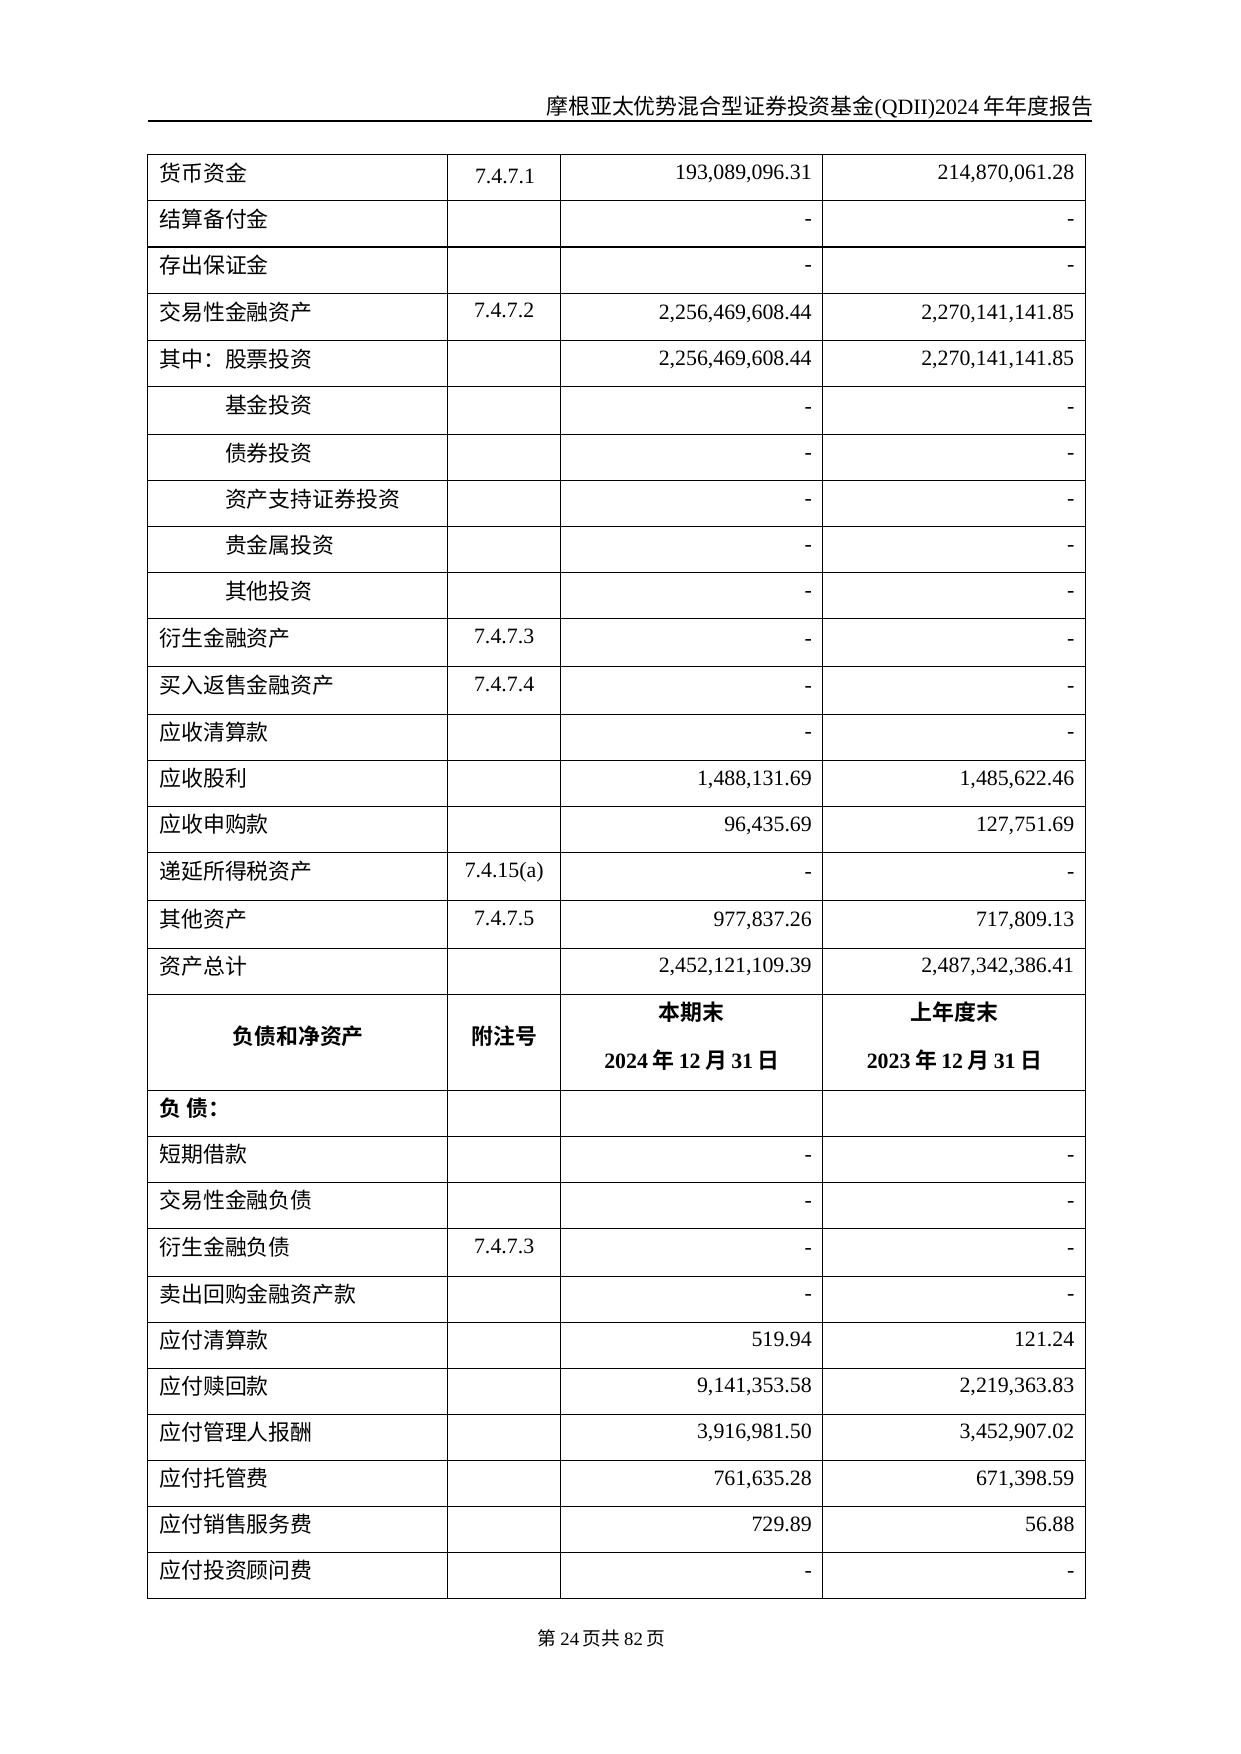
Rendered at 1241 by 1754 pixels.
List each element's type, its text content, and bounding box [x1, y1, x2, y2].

table_cell 7.4.7.5 [448, 901, 560, 948]
table_cell - [561, 1183, 822, 1228]
table_cell 2,219,363.83 [823, 1369, 1085, 1414]
table_cell 存出保证金 [148, 248, 447, 292]
table_cell 717,809.13 [823, 901, 1085, 948]
table_cell 负债和净资产 [148, 995, 447, 1090]
table_cell [448, 1461, 560, 1506]
table_cell [448, 1323, 560, 1368]
table_cell - [561, 715, 822, 760]
table_cell - [823, 527, 1085, 572]
table_cell 应收申购款 [148, 807, 447, 852]
table_cell 2,452,121,109.39 [561, 949, 822, 994]
table_cell 债券投资 [148, 435, 447, 480]
table_cell 短期借款 [148, 1137, 447, 1182]
table_cell - [823, 667, 1085, 714]
table_cell [448, 1507, 560, 1552]
table_cell [448, 1137, 560, 1182]
table_cell [448, 761, 560, 806]
table_cell 7.4.15(a) [448, 853, 560, 900]
table_cell - [823, 573, 1085, 618]
table_cell - [561, 1137, 822, 1182]
table_cell 应付赎回款 [148, 1369, 447, 1414]
table_cell 7.4.7.3 [448, 619, 560, 666]
table_cell 7.4.7.2 [448, 294, 560, 340]
table_cell - [823, 1277, 1085, 1322]
table_cell - [561, 619, 822, 666]
table_cell 资产支持证券投资 [148, 481, 447, 526]
table_cell 761,635.28 [561, 1461, 822, 1506]
table_cell [448, 807, 560, 852]
table_cell 1,485,622.46 [823, 761, 1085, 806]
table_cell [448, 1277, 560, 1322]
table_cell - [561, 1553, 822, 1598]
table_cell [448, 1183, 560, 1228]
table_cell 2,487,342,386.41 [823, 949, 1085, 994]
table_cell 应付销售服务费 [148, 1507, 447, 1552]
table_cell 本期末 2024年12月31日 [561, 995, 822, 1090]
table_cell 3,452,907.02 [823, 1415, 1085, 1460]
table_cell [448, 527, 560, 572]
table_cell 衍生金融资产 [148, 619, 447, 666]
table_cell 其他资产 [148, 901, 447, 948]
table_cell - [823, 248, 1085, 292]
table_cell 其他投资 [148, 573, 447, 618]
table_cell 负 债： [148, 1091, 447, 1136]
table_cell 56.88 [823, 1507, 1085, 1552]
table_cell 127,751.69 [823, 807, 1085, 852]
table_cell - [823, 387, 1085, 434]
table_cell 729.89 [561, 1507, 822, 1552]
table_cell [448, 481, 560, 526]
table_cell 1,488,131.69 [561, 761, 822, 806]
table_cell 2,256,469,608.44 [561, 341, 822, 386]
table_cell - [561, 527, 822, 572]
table_cell 买入返售金融资产 [148, 667, 447, 714]
table_cell 214,870,061.28 [823, 155, 1085, 200]
table_cell 7.4.7.1 [448, 155, 560, 200]
table_cell 9,141,353.58 [561, 1369, 822, 1414]
table_cell 其中：股票投资 [148, 341, 447, 386]
table_cell 3,916,981.50 [561, 1415, 822, 1460]
table_cell - [561, 201, 822, 246]
table_cell - [823, 1229, 1085, 1276]
table_cell - [561, 387, 822, 434]
table_cell 结算备付金 [148, 201, 447, 246]
table_cell [448, 435, 560, 480]
table_cell 应付管理人报酬 [148, 1415, 447, 1460]
table_cell - [823, 435, 1085, 480]
table_cell [448, 715, 560, 760]
table_cell [823, 1091, 1085, 1136]
table_cell 应付清算款 [148, 1323, 447, 1368]
table_cell 671,398.59 [823, 1461, 1085, 1506]
table_cell 卖出回购金融资产款 [148, 1277, 447, 1322]
table_cell [448, 1369, 560, 1414]
table_cell 977,837.26 [561, 901, 822, 948]
table_cell 7.4.7.3 [448, 1229, 560, 1276]
table_cell - [561, 573, 822, 618]
table_cell 2,270,141,141.85 [823, 341, 1085, 386]
table_cell 附注号 [448, 995, 560, 1090]
table_cell - [823, 201, 1085, 246]
table_cell - [561, 435, 822, 480]
table_cell 应收清算款 [148, 715, 447, 760]
table_cell 交易性金融负债 [148, 1183, 447, 1228]
table_cell 应收股利 [148, 761, 447, 806]
table_cell [561, 1091, 822, 1136]
table_cell 递延所得税资产 [148, 853, 447, 900]
table_cell 96,435.69 [561, 807, 822, 852]
table_cell [448, 387, 560, 434]
table_cell 2,270,141,141.85 [823, 294, 1085, 340]
table_cell [448, 1553, 560, 1598]
table_cell 193,089,096.31 [561, 155, 822, 200]
table_cell - [561, 667, 822, 714]
table_cell [448, 573, 560, 618]
table_cell 交易性金融资产 [148, 294, 447, 340]
table_cell - [823, 1183, 1085, 1228]
table_cell 519.94 [561, 1323, 822, 1368]
table_cell [448, 1415, 560, 1460]
table_cell [448, 341, 560, 386]
table_cell - [561, 248, 822, 292]
table_cell - [561, 481, 822, 526]
table_cell - [823, 1553, 1085, 1598]
table_cell 7.4.7.4 [448, 667, 560, 714]
table_cell - [561, 1277, 822, 1322]
table_cell 应付托管费 [148, 1461, 447, 1506]
table_cell - [823, 481, 1085, 526]
table_cell - [561, 853, 822, 900]
table_cell 贵金属投资 [148, 527, 447, 572]
table_cell 衍生金融负债 [148, 1229, 447, 1276]
table_cell [448, 248, 560, 292]
table_cell - [823, 1137, 1085, 1182]
table_cell 应付投资顾问费 [148, 1553, 447, 1598]
table_cell 2,256,469,608.44 [561, 294, 822, 340]
table_cell 基金投资 [148, 387, 447, 434]
table_cell - [823, 619, 1085, 666]
table_cell 资产总计 [148, 949, 447, 994]
table_cell 货币资金 [148, 155, 447, 200]
table_cell [448, 1091, 560, 1136]
table_cell - [561, 1229, 822, 1276]
table_cell [448, 201, 560, 246]
table_cell - [823, 715, 1085, 760]
table_cell [448, 949, 560, 994]
table_cell 121.24 [823, 1323, 1085, 1368]
table_cell 上年度末 2023年12月31日 [823, 995, 1085, 1090]
table_cell - [823, 853, 1085, 900]
